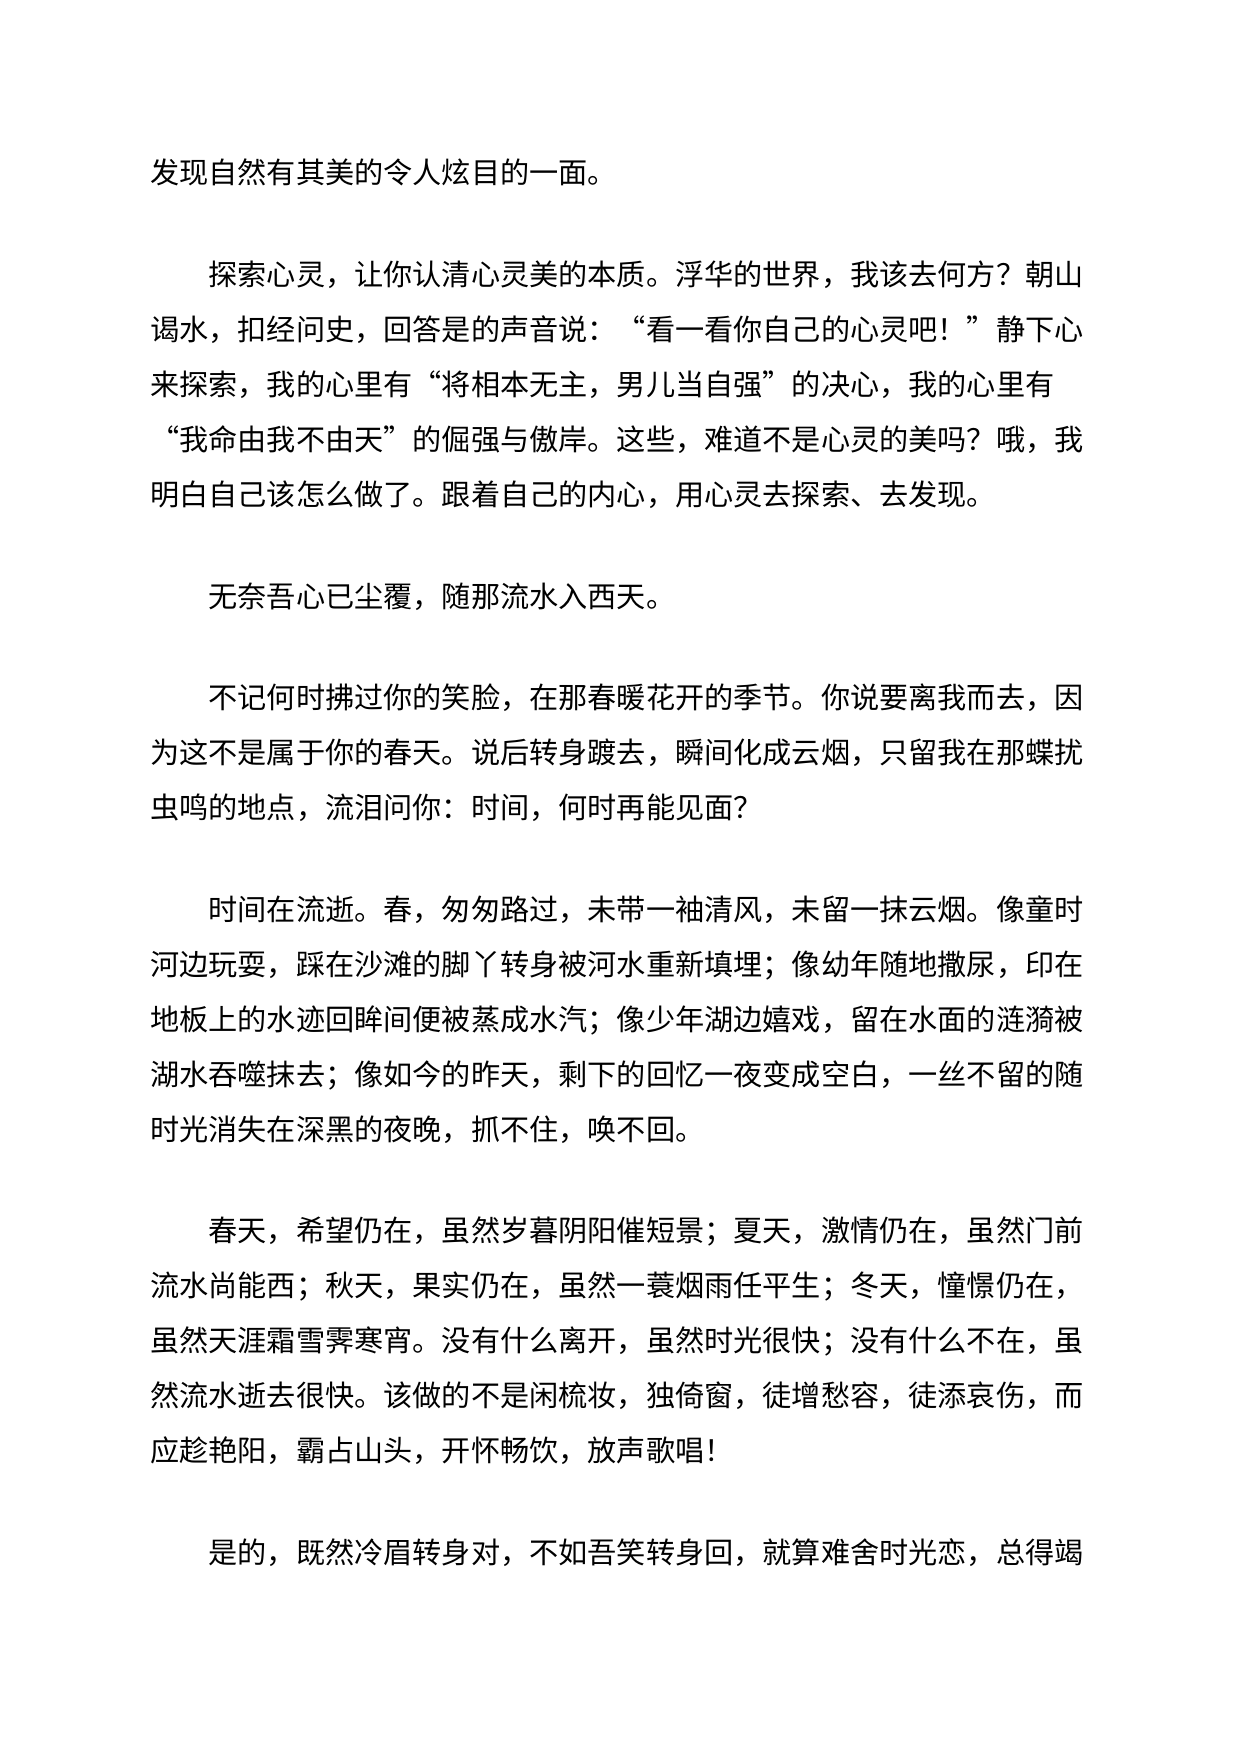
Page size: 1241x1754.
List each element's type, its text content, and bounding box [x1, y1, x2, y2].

text 春天，希望仍在，虽然岁暮阴阳催短景；夏天，激情仍在，虽然门前流水尚能西；秋天，果实仍在，虽然一蓑烟雨任平生；冬天，憧憬仍在，虽然天涯霜雪霁寒宵。没有什么离开，虽然时光很快；没有什么不在，虽然流水逝去很快。该做的不是闲梳妆，独倚窗，徒增愁容，徒添哀伤，而应趁艳阳，霸占山头，开怀畅饮，放声歌唱！ [150, 1208, 1090, 1470]
text 无奈吾心已尘覆，随那流水入西天。 [150, 573, 1090, 615]
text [150, 1529, 1090, 1571]
text 不记何时拂过你的笑脸，在那春暖花开的季节。你说要离我而去，因为这不是属于你的春天。说后转身踱去，瞬间化成云烟，只留我在那蝶扰虫鸣的地点，流泪问你：时间，何时再能见面？ [150, 675, 1090, 827]
text 探索心灵，让你认清心灵美的本质。浮华的世界，我该去何方？朝山谒水，扣经问史，回答是的声音说：“看一看你自己的心灵吧！”静下心来探索，我的心里有“将相本无主，男儿当自强”的决心，我的心里有“我命由我不由天”的倔强与傲岸。这些，难道不是心灵的美吗？哦，我明白自己该怎么做了。跟着自己的内心，用心灵去探索、去发现。 [150, 252, 1090, 514]
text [150, 150, 1090, 192]
text 时间在流逝。春，匆匆路过，未带一袖清风，未留一抹云烟。像童时河边玩耍，踩在沙滩的脚丫转身被河水重新填埋；像幼年随地撒尿，印在地板上的水迹回眸间便被蒸成水汽；像少年湖边嬉戏，留在水面的涟漪被湖水吞噬抹去；像如今的昨天，剩下的回忆一夜变成空白，一丝不留的随时光消失在深黑的夜晚，抓不住，唤不回。 [150, 886, 1090, 1148]
